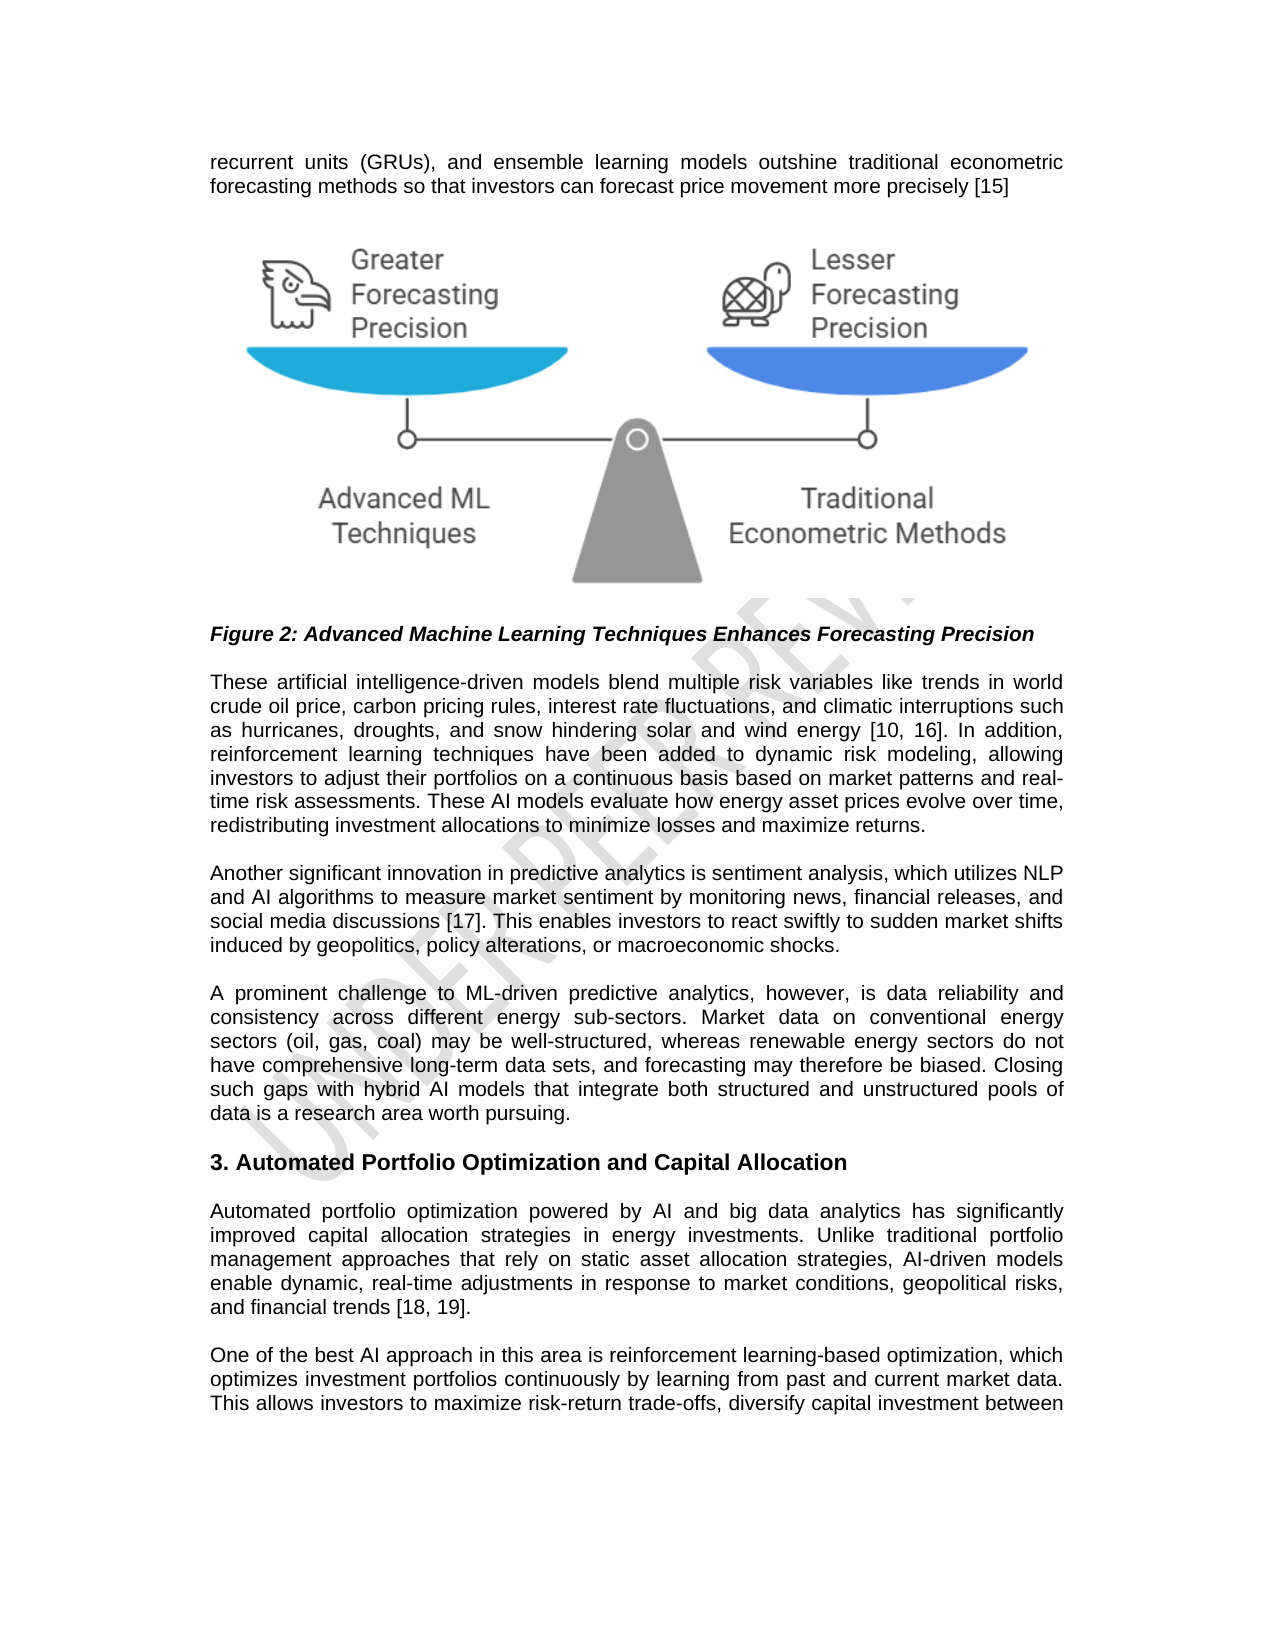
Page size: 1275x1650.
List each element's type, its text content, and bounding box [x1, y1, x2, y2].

picture [210, 221, 1065, 598]
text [210, 1343, 1065, 1415]
text 3. Automated Portfolio Optimization and Capital Allocation [210, 1149, 1065, 1175]
text These artificial intelligence-driven models blend multiple risk variables like trends in world crude oil price, carbon pricing rules, interest rate fluctuations, and climatic interruptions such as hurricanes, droughts, and snow hindering solar and wind energy [10, 16]. In addition, reinforcement learning techniques have been added to dynamic risk modeling, allowing investors to adjust their portfolios on a continuous basis based on market patterns and real-time risk assessments. These AI models evaluate how energy asset prices evolve over time, redistributing investment allocations to minimize losses and maximize returns. [210, 669, 1065, 837]
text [210, 150, 1065, 198]
text A prominent challenge to ML-driven predictive analytics, however, is data reliability and consistency across different energy sub-sectors. Market data on conventional energy sectors (oil, gas, coal) may be well-structured, whereas renewable energy sectors do not have comprehensive long-term data sets, and forecasting may therefore be biased. Closing such gaps with hybrid AI models that integrate both structured and unstructured pools of data is a research area worth pursuing. [210, 981, 1065, 1125]
text Automated portfolio optimization powered by AI and big data analytics has significantly improved capital allocation strategies in energy investments. Unlike traditional portfolio management approaches that rely on static asset allocation strategies, AI-driven models enable dynamic, real-time adjustments in response to market conditions, geopolitical risks, and financial trends [18, 19]. [210, 1199, 1065, 1319]
text Another significant innovation in predictive analytics is sentiment analysis, which utilizes NLP and AI algorithms to measure market sentiment by monitoring news, financial releases, and social media discussions [17]. This enables investors to react swiftly to sudden market shifts induced by geopolitics, policy alterations, or macroeconomic shocks. [210, 861, 1065, 957]
text Figure 2: Advanced Machine Learning Techniques Enhances Forecasting Precision [210, 622, 1065, 646]
